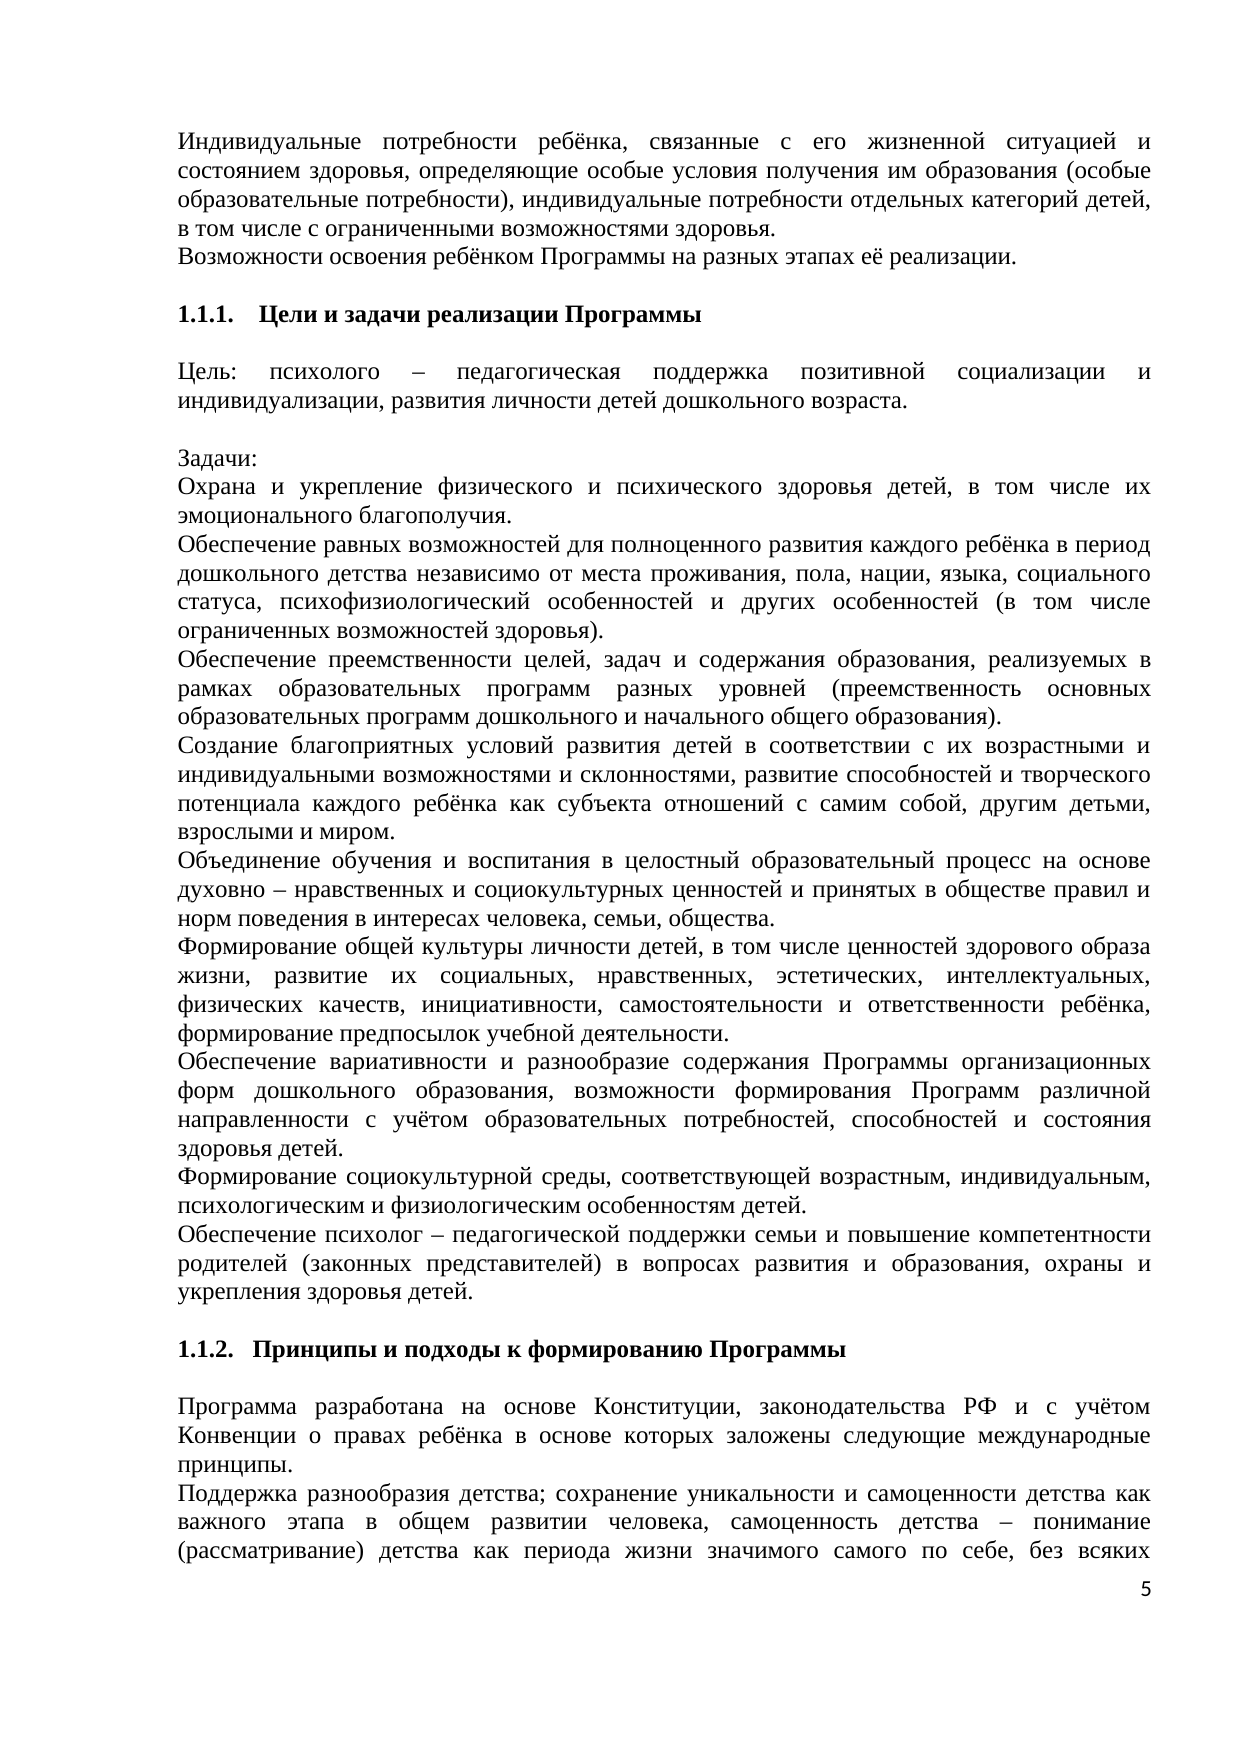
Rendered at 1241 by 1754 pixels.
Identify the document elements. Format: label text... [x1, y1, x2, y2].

text Обеспечение преемственности целей, задач и содержания образования, реализуемых в рамках образовательных программ разных уровней (преемственность основных образовательных программ дошкольного и начального общего образования). [177, 644, 1152, 730]
list Принципы и подходы к формированию Программы [177, 1334, 1152, 1363]
text Формирование общей культуры личности детей, в том числе ценностей здорового образа жизни, развитие их социальных, нравственных, эстетических, интеллектуальных, физических качеств, инициативности, самостоятельности и ответственности ребёнка, формирование предпосылок учебной деятельности. [177, 931, 1152, 1046]
text Цель: психолого – педагогическая поддержка позитивной социализации и индивидуализации, развития личности детей дошкольного возраста. [177, 356, 1152, 414]
text Возможности освоения ребёнком Программы на разных этапах её реализации. [177, 241, 1152, 270]
text Создание благоприятных условий развития детей в соответствии с их возрастными и индивидуальными возможностями и склонностями, развитие способностей и творческого потенциала каждого ребёнка как субъекта отношений с самим собой, другим детьми, взрослыми и миром. [177, 730, 1152, 845]
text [177, 1478, 1152, 1564]
text Обеспечение психолог – педагогической поддержки семьи и повышение компетентности родителей (законных представителей) в вопросах развития и образования, охраны и укрепления здоровья детей. [177, 1219, 1152, 1305]
text Охрана и укрепление физического и психического здоровья детей, в том числе их эмоционального благополучия. [177, 471, 1152, 529]
text Обеспечение равных возможностей для полноценного развития каждого ребёнка в период дошкольного детства независимо от места проживания, пола, нации, языка, социального статуса, психофизиологический особенностей и других особенностей (в том числе ограниченных возможностей здоровья). [177, 529, 1152, 644]
text Обеспечение вариативности и разнообразие содержания Программы организационных форм дошкольного образования, возможности формирования Программ различной направленности с учётом образовательных потребностей, способностей и состояния здоровья детей. [177, 1046, 1152, 1161]
text Формирование социокультурной среды, соответствующей возрастным, индивидуальным, психологическим и физиологическим особенностям детей. [177, 1161, 1152, 1219]
text Объединение обучения и воспитания в целостный образовательный процесс на основе духовно – нравственных и социокультурных ценностей и принятых в обществе правил и норм поведения в интересах человека, семьи, общества. [177, 845, 1152, 931]
text Программа разработана на основе Конституции, законодательства РФ и с учётом Конвенции о правах ребёнка в основе которых заложены следующие международные принципы. [177, 1391, 1152, 1478]
list Цели и задачи реализации Программы [177, 299, 1152, 328]
text Индивидуальные потребности ребёнка, связанные с его жизненной ситуацией и состоянием здоровья, определяющие особые условия получения им образования (особые образовательные потребности), индивидуальные потребности отдельных категорий детей, в том числе с ограниченными возможностями здоровья. [177, 126, 1152, 241]
text Задачи: [177, 443, 1152, 471]
